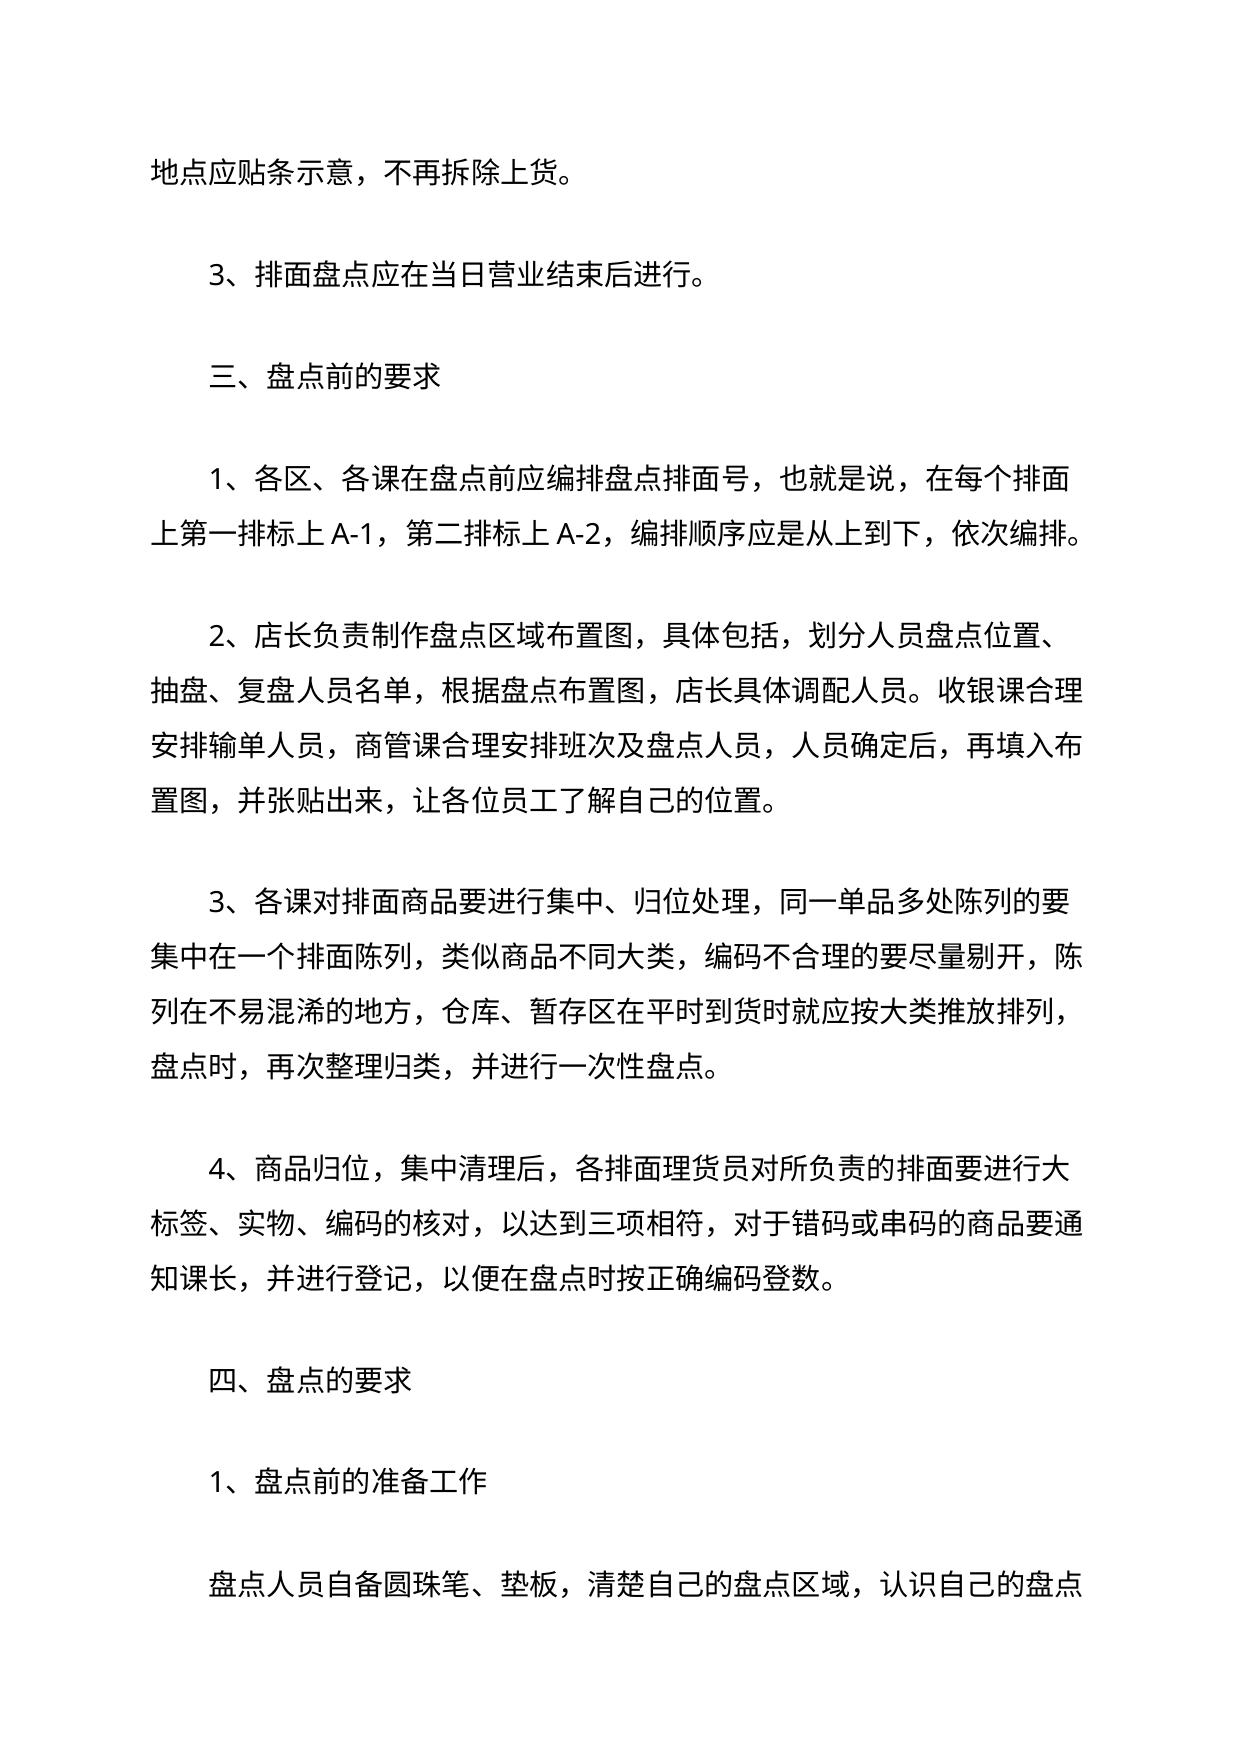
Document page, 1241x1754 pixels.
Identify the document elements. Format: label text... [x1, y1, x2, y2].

text 3、各课对排面商品要进行集中、归位处理，同一单品多处陈列的要集中在一个排面陈列，类似商品不同大类，编码不合理的要尽量剔开，陈列在不易混浠的地方，仓库、暂存区在平时到货时就应按大类推放排列，盘点时，再次整理归类，并进行一次性盘点。 [150, 879, 1090, 1086]
text 四、盘点的要求 [150, 1357, 1090, 1399]
text 1、盘点前的准备工作 [150, 1459, 1090, 1501]
text 4、商品归位，集中清理后，各排面理货员对所负责的排面要进行大标签、实物、编码的核对，以达到三项相符，对于错码或串码的商品要通知课长，并进行登记，以便在盘点时按正确编码登数。 [150, 1146, 1090, 1298]
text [150, 1561, 1090, 1603]
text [150, 150, 1090, 192]
text 三、盘点前的要求 [150, 354, 1090, 396]
text 1、各区、各课在盘点前应编排盘点排面号，也就是说，在每个排面上第一排标上A-1，第二排标上A-2，编排顺序应是从上到下，依次编排。 [150, 456, 1090, 553]
text 3、排面盘点应在当日营业结束后进行。 [150, 252, 1090, 294]
text 2、店长负责制作盘点区域布置图，具体包括，划分人员盘点位置、抽盘、复盘人员名单，根据盘点布置图，店长具体调配人员。收银课合理安排输单人员，商管课合理安排班次及盘点人员，人员确定后，再填入布置图，并张贴出来，让各位员工了解自己的位置。 [150, 612, 1090, 819]
